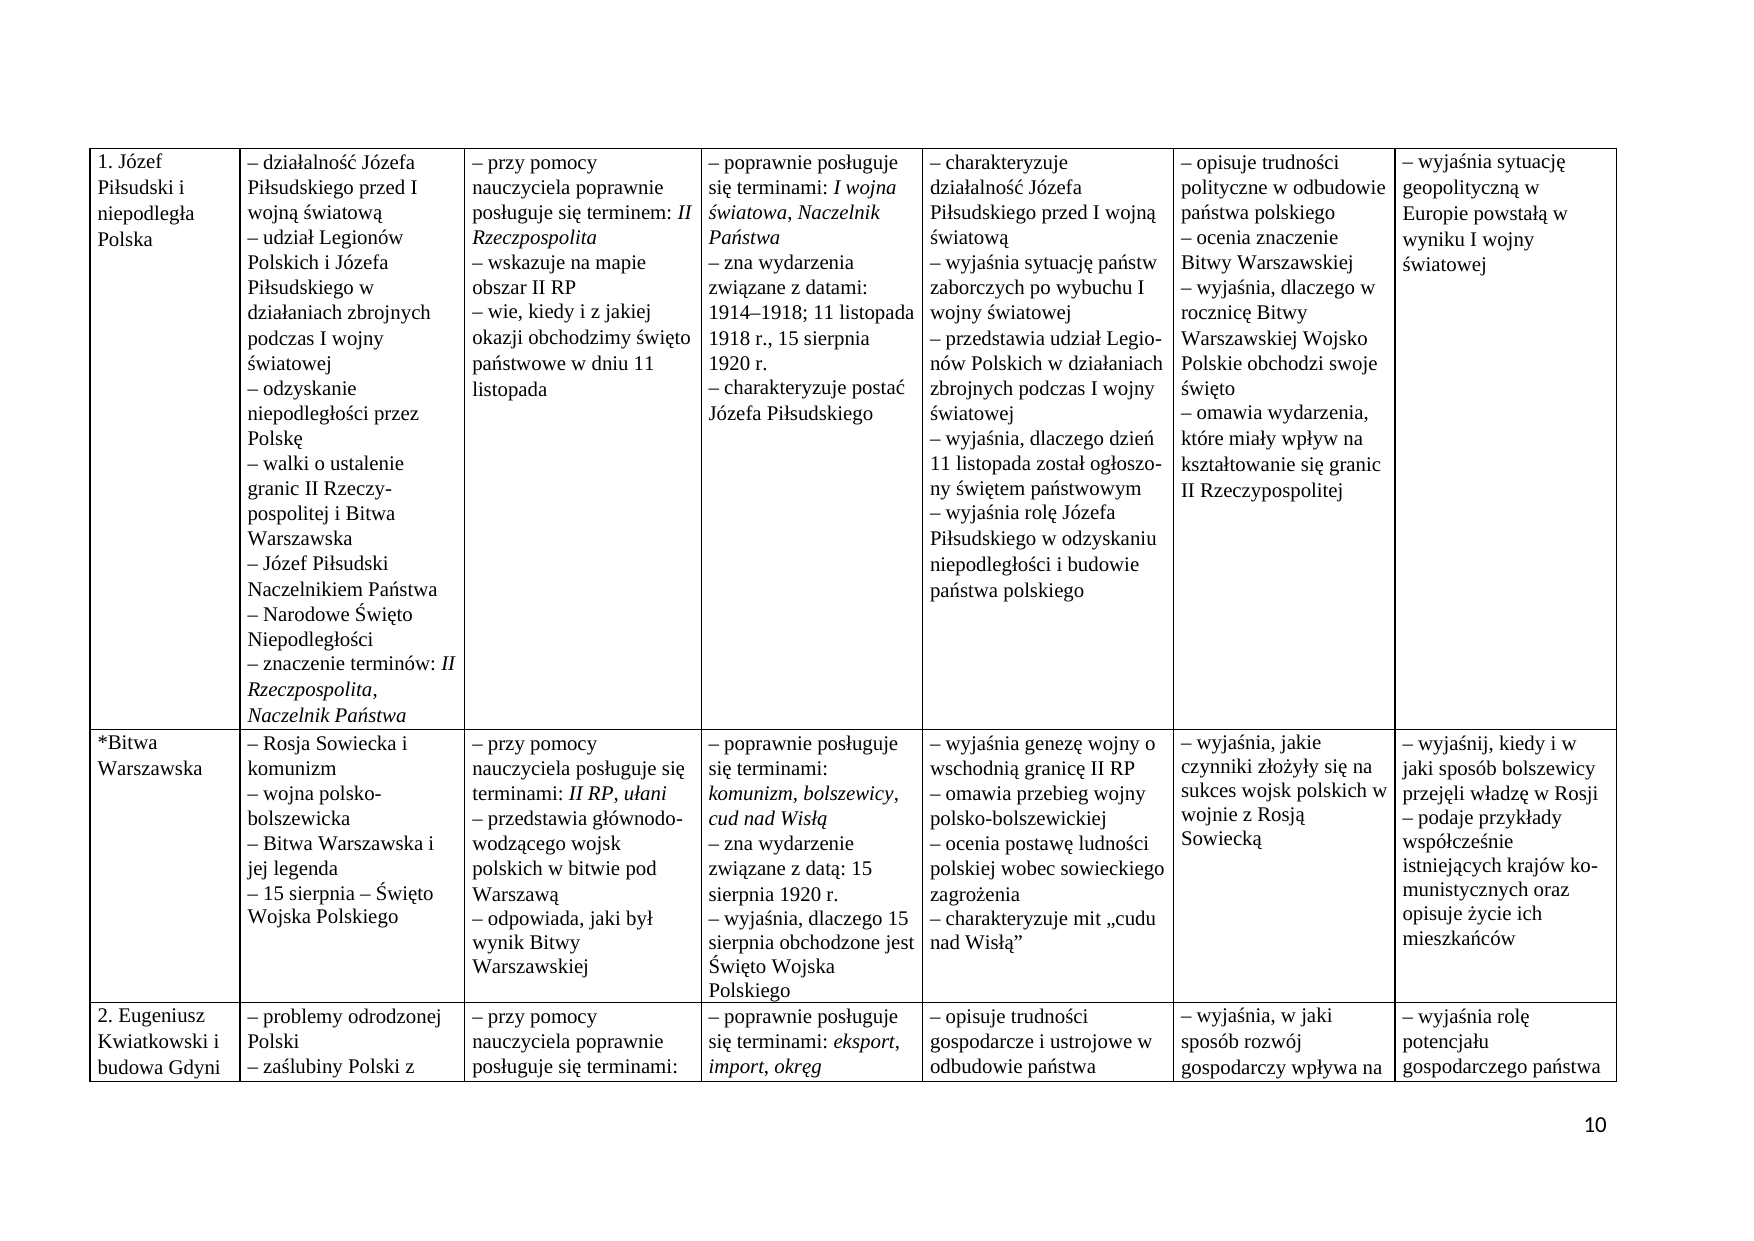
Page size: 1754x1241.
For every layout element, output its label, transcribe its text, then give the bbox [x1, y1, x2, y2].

table_cell – charakteryzuje działalność Józefa Piłsudskiego przed I wojną światową – wyjaśnia sytuację państw zaborczych po wybuchu I wojny światowej – przedstawia udział Legionów Polskich w działaniach zbrojnych podczas I wojny światowej – wyjaśnia, dlaczego dzień 11 listopada został ogłoszony świętem państwowym – wyjaśnia rolę Józefa Piłsudskiego w odzyskaniu niepodległości i budowie państwa polskiego [923, 149, 1173, 729]
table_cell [1396, 1003, 1616, 1081]
table_cell – działalność Józefa Piłsudskiego przed I wojną światową – udział Legionów Polskich i Józefa Piłsudskiego w działaniach zbrojnych podczas I wojny światowej – odzyskanie niepodległości przez Polskę – walki o ustalenie granic II Rzeczypospolitej i Bitwa Warszawska – Józef Piłsudski Naczelnikiem Państwa – Narodowe Święto Niepodległości – znaczenie terminów: II Rzeczpospolita, Naczelnik Państwa [241, 149, 464, 729]
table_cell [923, 1003, 1173, 1081]
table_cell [241, 1003, 464, 1081]
table_cell – opisuje trudności polityczne w odbudowie państwa polskiego – ocenia znaczenie Bitwy Warszawskiej – wyjaśnia, dlaczego w rocznicę Bitwy Warszawskiej Wojsko Polskie obchodzi swoje święto – omawia wydarzenia, które miały wpływ na kształtowanie się granic II Rzeczypospolitej [1174, 149, 1394, 729]
table_cell *Bitwa Warszawska [91, 730, 239, 1002]
table_cell – wyjaśnia, jakie czynniki złożyły się na sukces wojsk polskich w wojnie z Rosją Sowiecką [1174, 730, 1394, 1002]
table_cell – wyjaśnia genezę wojny o wschodnią granicę II RP – omawia przebieg wojny polsko-bolszewickiej – ocenia postawę ludności polskiej wobec sowieckiego zagrożenia – charakteryzuje mit „cudu nad Wisłą” [923, 730, 1173, 1002]
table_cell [91, 1003, 239, 1081]
table_cell – przy pomocy nauczyciela posługuje się terminami: II RP, ułani – przedstawia głównodowodzącego wojsk polskich w bitwie pod Warszawą – odpowiada, jaki był wynik Bitwy Warszawskiej [465, 730, 701, 1002]
table_cell – przy pomocy nauczyciela poprawnie posługuje się terminem: II Rzeczpospolita – wskazuje na mapie obszar II RP – wie, kiedy i z jakiej okazji obchodzimy święto państwowe w dniu 11 listopada [465, 149, 701, 729]
table_cell – Rosja Sowiecka i komunizm – wojna polsko-bolszewicka – Bitwa Warszawska i jej legenda – 15 sierpnia – Święto Wojska Polskiego [241, 730, 464, 1002]
table_cell 1. Józef Piłsudski i niepodległa Polska [91, 149, 239, 729]
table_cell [1174, 1003, 1394, 1081]
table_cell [702, 1003, 922, 1081]
table_cell – poprawnie posługuje się terminami: I wojna światowa, Naczelnik Państwa – zna wydarzenia związane z datami: 1914–1918; 11 listopada 1918 r., 15 sierpnia 1920 r. – charakteryzuje postać Józefa Piłsudskiego [702, 149, 922, 729]
table_cell – wyjaśnia sytuację geopolityczną w Europie powstałą w wyniku I wojny światowej [1396, 149, 1616, 729]
table_cell – poprawnie posługuje się terminami: komunizm, bolszewicy, cud nad Wisłą – zna wydarzenie związane z datą: 15 sierpnia 1920 r. – wyjaśnia, dlaczego 15 sierpnia obchodzone jest Święto Wojska Polskiego [702, 730, 922, 1002]
table_cell – wyjaśnij, kiedy i w jaki sposób bolszewicy przejęli władzę w Rosji – podaje przykłady współcześnie istniejących krajów komunistycznych oraz opisuje życie ich mieszkańców [1396, 730, 1616, 1002]
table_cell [465, 1003, 701, 1081]
